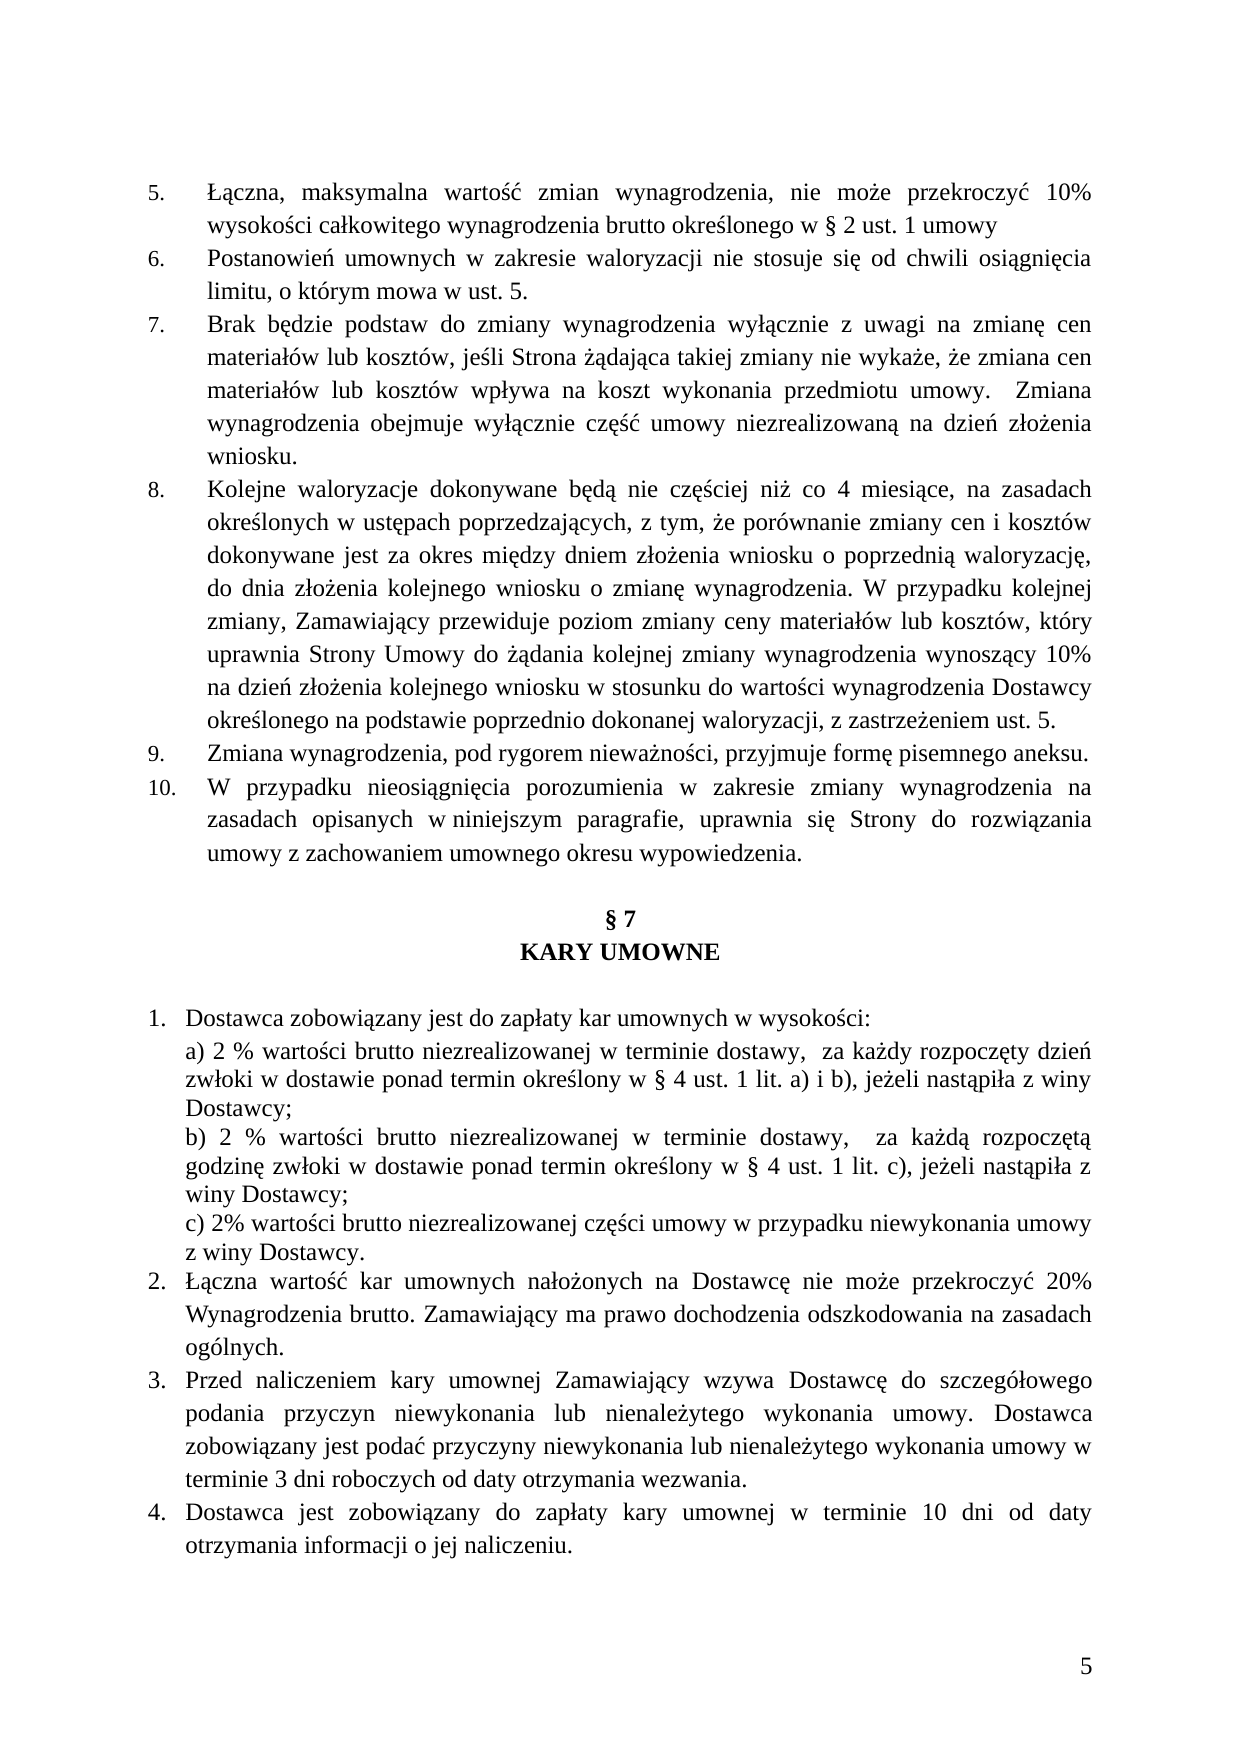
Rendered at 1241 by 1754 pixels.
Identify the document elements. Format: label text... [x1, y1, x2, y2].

list Łączna wartość kar umownych nałożonych na Dostawcę nie może przekroczyć 20% Wynagrodzenia brutto. Zamawiający ma prawo dochodzenia odszkodowania na zasadach ogólnych. [148, 1266, 1092, 1361]
text a) 2 % wartości brutto niezrealizowanej w terminie dostawy, za każdy rozpoczęty dzień zwłoki w dostawie ponad termin określony w § 4 ust. 1 lit. a) i b), jeżeli nastąpiła z winy Dostawcy; [185, 1036, 1092, 1122]
list Zmiana wynagrodzenia, pod rygorem nieważności, przyjmuje formę pisemnego aneksu. [148, 738, 1092, 767]
list Postanowień umownych w zakresie waloryzacji nie stosuje się od chwili osiągnięcia limitu, o którym mowa w ust. 5. [148, 243, 1092, 305]
list Dostawca jest zobowiązany do zapłaty kary umownej w terminie 10 dni od daty otrzymania informacji o jej naliczeniu. [148, 1497, 1092, 1559]
list W przypadku nieosiągnięcia porozumienia w zakresie zmiany wynagrodzenia na zasadach opisanych w niniejszym paragrafie, uprawnia się Strony do rozwiązania umowy z zachowaniem umownego okresu wypowiedzenia. [148, 772, 1092, 866]
list Łączna, maksymalna wartość zmian wynagrodzenia, nie może przekroczyć 10% wysokości całkowitego wynagrodzenia brutto określonego w § 2 ust. 1 umowy [148, 177, 1092, 239]
text b) 2 % wartości brutto niezrealizowanej w terminie dostawy, za każdą rozpoczętą godzinę zwłoki w dostawie ponad termin określony w § 4 ust. 1 lit. c), jeżeli nastąpiła z winy Dostawcy; [185, 1122, 1092, 1208]
text KARY UMOWNE [148, 937, 1092, 965]
list Przed naliczeniem kary umownej Zamawiający wzywa Dostawcę do szczegółowego podania przyczyn niewykonania lub nienależytego wykonania umowy. Dostawca zobowiązany jest podać przyczyny niewykonania lub nienależytego wykonania umowy w terminie 3 dni roboczych od daty otrzymania wezwania. [148, 1365, 1092, 1493]
list Brak będzie podstaw do zmiany wynagrodzenia wyłącznie z uwagi na zmianę cen materiałów lub kosztów, jeśli Strona żądająca takiej zmiany nie wykaże, że zmiana cen materiałów lub kosztów wpływa na koszt wykonania przedmiotu umowy. Zmiana wynagrodzenia obejmuje wyłącznie część umowy niezrealizowaną na dzień złożenia wniosku. [148, 309, 1092, 470]
text § 7 [148, 904, 1092, 932]
list Kolejne waloryzacje dokonywane będą nie częściej niż co 4 miesiące, na zasadach określonych w ustępach poprzedzających, z tym, że porównanie zmiany cen i kosztów dokonywane jest za okres między dniem złożenia wniosku o poprzednią waloryzację, do dnia złożenia kolejnego wniosku o zmianę wynagrodzenia. W przypadku kolejnej zmiany, Zamawiający przewiduje poziom zmiany ceny materiałów lub kosztów, który uprawnia Strony Umowy do żądania kolejnej zmiany wynagrodzenia wynoszący 10% na dzień złożenia kolejnego wniosku w stosunku do wartości wynagrodzenia Dostawcy określonego na podstawie poprzednio dokonanej waloryzacji, z zastrzeżeniem ust. 5. [148, 474, 1092, 734]
text c) 2% wartości brutto niezrealizowanej części umowy w przypadku niewykonania umowy z winy Dostawcy. [185, 1208, 1092, 1266]
list Dostawca zobowiązany jest do zapłaty kar umownych w wysokości: [148, 1003, 1092, 1031]
